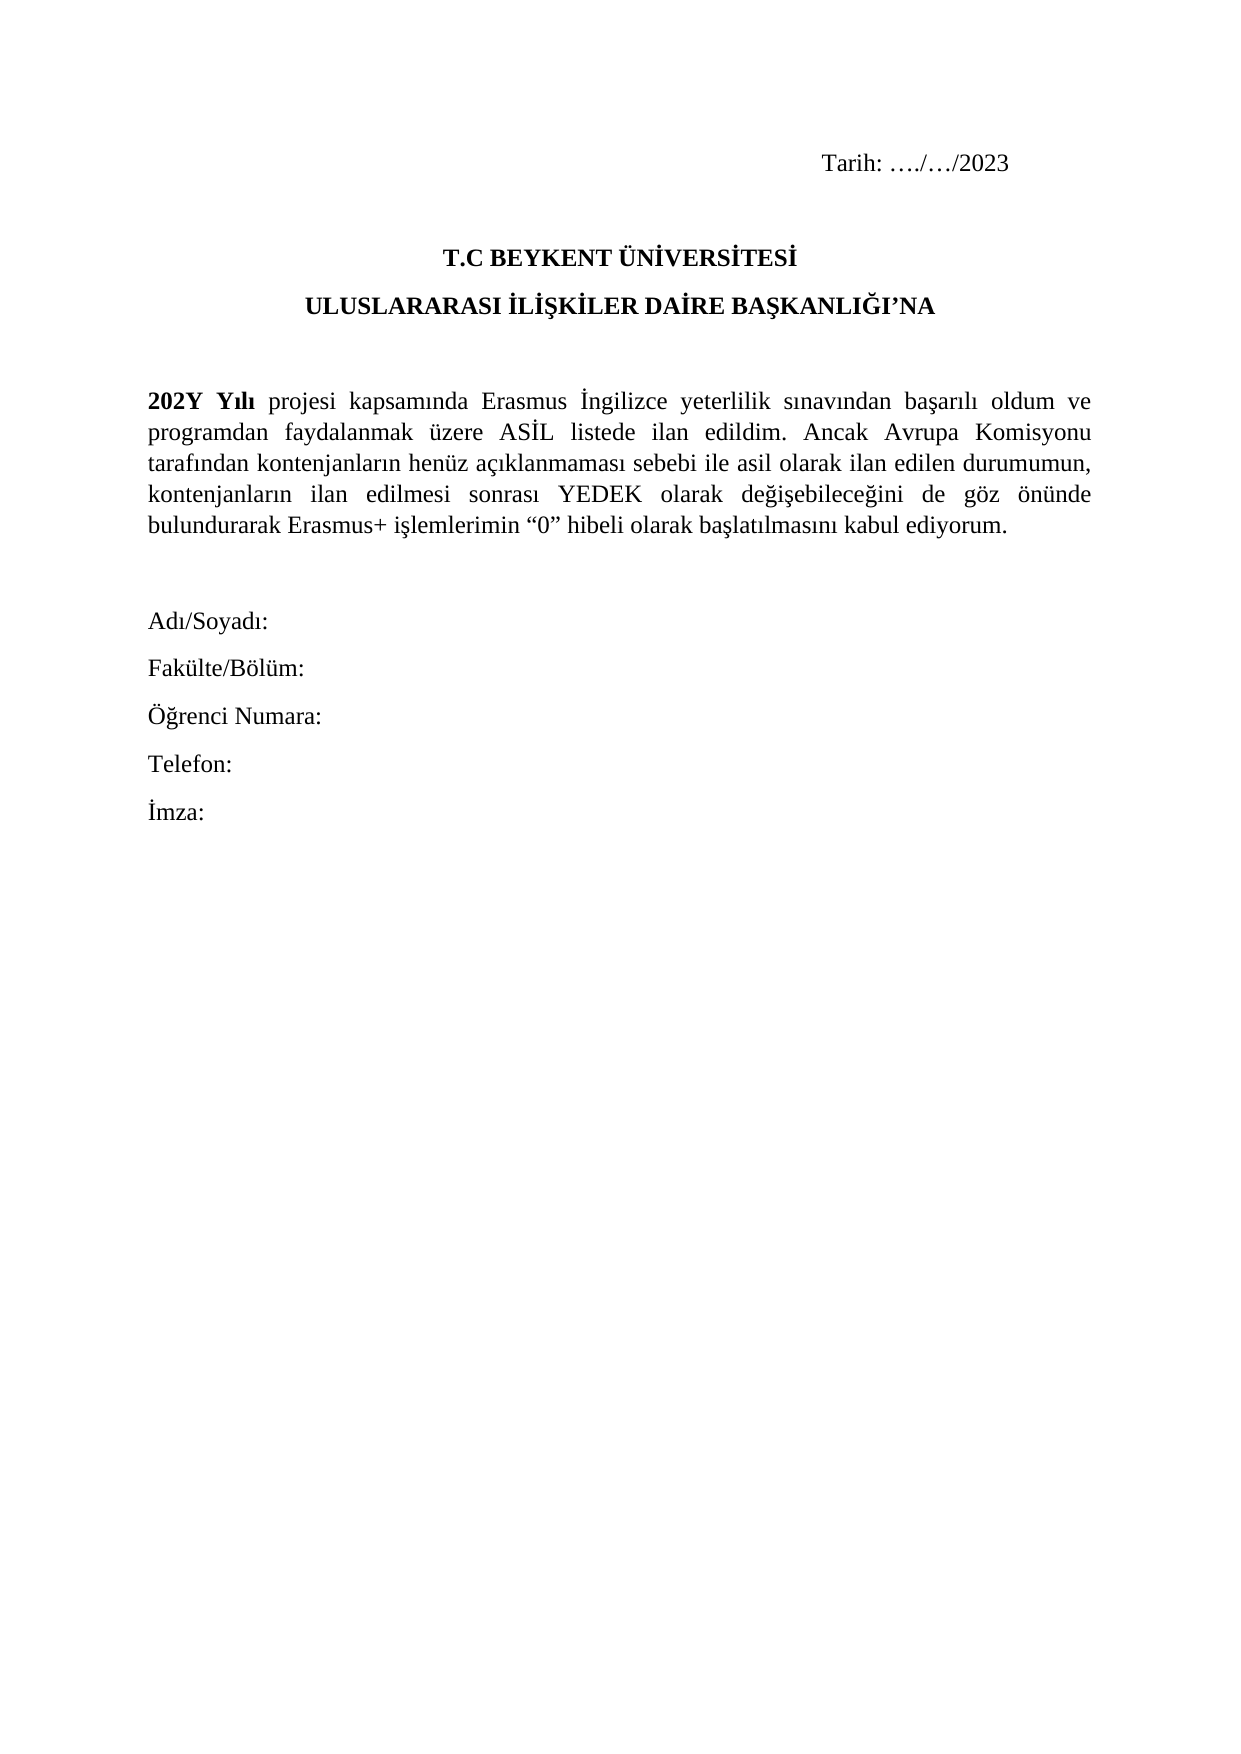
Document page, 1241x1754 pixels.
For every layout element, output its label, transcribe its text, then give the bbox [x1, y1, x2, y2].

text İmza: [148, 797, 1093, 825]
text Adı/Soyadı: [148, 606, 1093, 634]
text Öğrenci Numara: [148, 701, 1093, 730]
text ULUSLARARASI İLİŞKİLER DAİRE BAŞKANLIĞI’NA [148, 291, 1093, 319]
text 202Y Yılı projesi kapsamında Erasmus İngilizce yeterlilik sınavından başarılı oldum ve programdan faydalanmak üzere ASİL listede ilan edildim. Ancak Avrupa Komisyonu tarafından kontenjanların henüz açıklanmaması sebebi ile asil olarak ilan edilen durumumun, kontenjanların ilan edilmesi sonrası YEDEK olarak değişebileceğini de göz önünde bulundurarak Erasmus+ işlemlerimin “0” hibeli olarak başlatılmasını kabul ediyorum. [148, 386, 1093, 539]
text Telefon: [148, 749, 1093, 778]
text Tarih: …./…/2023 [148, 148, 1093, 176]
text Fakülte/Bölüm: [148, 653, 1093, 682]
text T.C BEYKENT ÜNİVERSİTESİ [148, 243, 1093, 272]
